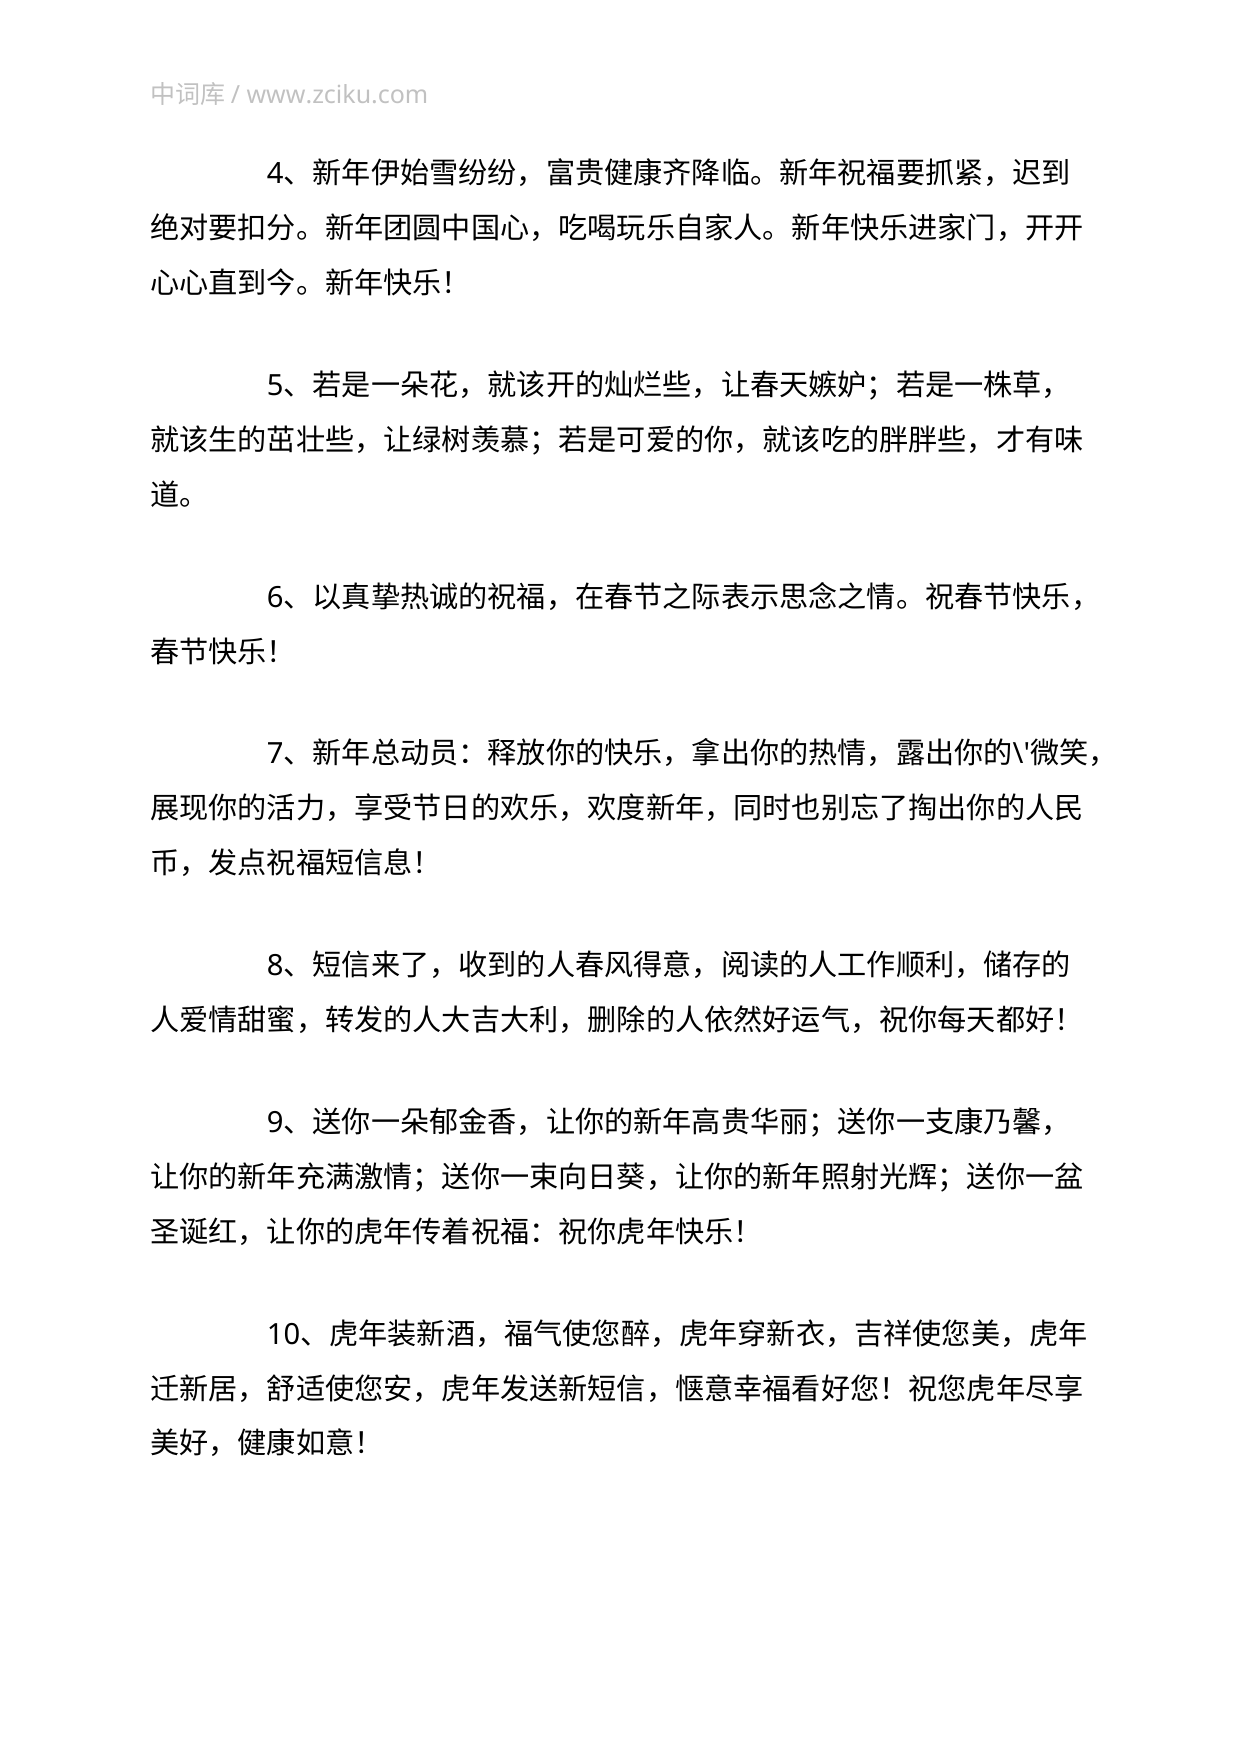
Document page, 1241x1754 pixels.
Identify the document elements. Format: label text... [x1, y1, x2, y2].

text 10、虎年装新酒，福气使您醉，虎年穿新衣，吉祥使您美，虎年迁新居，舒适使您安，虎年发送新短信，惬意幸福看好您！祝您虎年尽享美好，健康如意！ [150, 1310, 1090, 1462]
text 8、短信来了，收到的人春风得意，阅读的人工作顺利，储存的人爱情甜蜜，转发的人大吉大利，删除的人依然好运气，祝你每天都好！ [150, 942, 1090, 1039]
text 6、以真挚热诚的祝福，在春节之际表示思念之情。祝春节快乐，春节快乐！ [150, 573, 1090, 671]
text 9、送你一朵郁金香，让你的新年高贵华丽；送你一支康乃馨，让你的新年充满激情；送你一束向日葵，让你的新年照射光辉；送你一盆圣诞红，让你的虎年传着祝福：祝你虎年快乐！ [150, 1098, 1090, 1251]
text 7、新年总动员：释放你的快乐，拿出你的热情，露出你的\'微笑，展现你的活力，享受节日的欢乐，欢度新年，同时也别忘了掏出你的人民币，发点祝福短信息！ [150, 730, 1090, 882]
text 5、若是一朵花，就该开的灿烂些，让春天嫉妒；若是一株草，就该生的茁壮些，让绿树羡慕；若是可爱的你，就该吃的胖胖些，才有味道。 [150, 362, 1090, 514]
text 4、新年伊始雪纷纷，富贵健康齐降临。新年祝福要抓紧，迟到绝对要扣分。新年团圆中国心，吃喝玩乐自家人。新年快乐进家门，开开心心直到今。新年快乐！ [150, 150, 1090, 302]
